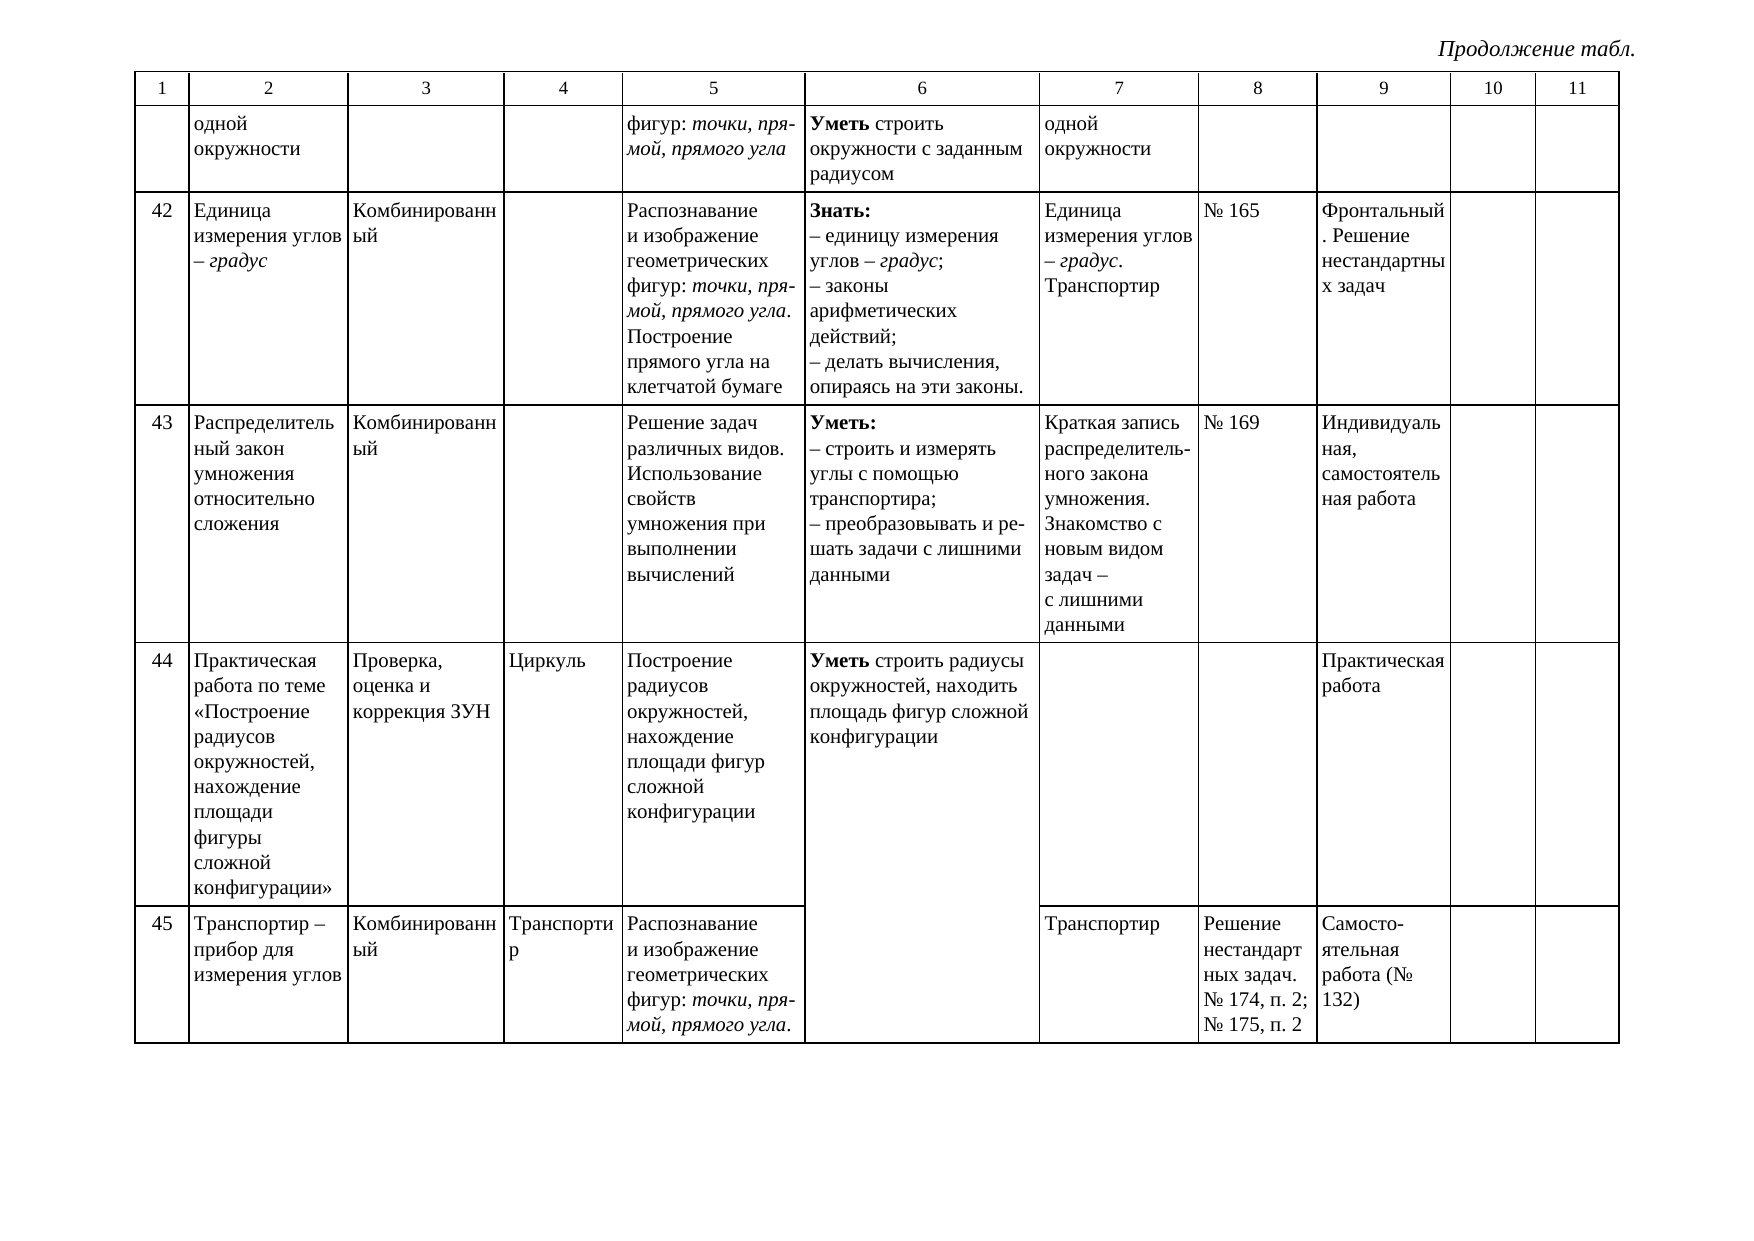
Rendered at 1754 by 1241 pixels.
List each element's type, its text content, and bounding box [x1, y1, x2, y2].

table_cell Решение задач различных видов. Использование свойств умножения при выполнении вычислений [623, 406, 804, 642]
table_header 2 [190, 72, 348, 104]
table_cell Знать: – единицу измерения углов – градус; – законы арифметических действий; – делать вычисления, опираясь на эти законы. [806, 193, 1039, 404]
table_header 8 [1199, 72, 1317, 104]
table_header 1 [136, 72, 189, 104]
table_cell Практическая работа [1318, 643, 1450, 905]
table_cell [1199, 106, 1316, 191]
table_cell Единица измерения углов – градус [190, 193, 347, 404]
table_cell [1199, 643, 1316, 905]
table_cell Комбинированный [349, 907, 503, 1042]
table_cell [1536, 643, 1618, 905]
table_cell Самосто- ятельная работа (№ 132) [1318, 907, 1450, 1042]
table_header 10 [1451, 72, 1535, 104]
table_cell Практическая работа по теме «Построение радиусов окружностей, нахождение площади фигуры сложной конфигурации» [190, 643, 347, 905]
table_cell 42 [136, 193, 188, 404]
table_cell одной окружности [190, 106, 347, 191]
table_cell Уметь строить окружности с заданным радиусом [806, 106, 1039, 191]
table_cell Транспортир – прибор для измерения углов [190, 907, 347, 1042]
table_cell Уметь строить радиусы окружностей, находить площадь фигур сложной конфигурации [806, 643, 1039, 1042]
table_cell [1451, 643, 1535, 905]
table_header 5 [623, 72, 805, 104]
table_cell [136, 106, 188, 191]
table_cell [505, 106, 622, 191]
table_cell Транспортир [1040, 907, 1198, 1042]
table_cell [505, 406, 622, 642]
table_cell Решение нестандартных задач. № 174, п. 2; № 175, п. 2 [1199, 907, 1316, 1042]
table_cell Построение радиусов окружностей, нахождение площади фигур сложной конфигурации [623, 643, 804, 905]
table_cell Комбинированный [349, 406, 503, 642]
table_header 7 [1040, 72, 1198, 104]
table_cell [1451, 907, 1535, 1042]
table_cell фигур: точки, пря- мой, прямого угла [623, 106, 804, 191]
table_header 4 [505, 72, 622, 104]
table_cell Уметь: – строить и измерять углы с помощью транспортира; – преобразовывать и ре-шать задачи с лишними данными [806, 406, 1039, 642]
table_cell № 169 [1199, 406, 1316, 642]
table_cell Единица измерения углов – градус. Транспортир [1040, 193, 1198, 404]
table_cell Распределительный закон умножения относительно сложения [190, 406, 347, 642]
table_cell Распознавание и изображение геометрических фигур: точки, пря- мой, прямого угла. Построение прямого угла на клетчатой бумаге [623, 193, 804, 404]
table_cell Фронтальный. Решение нестандартных задач [1318, 193, 1450, 404]
table_cell [1040, 643, 1198, 905]
table_cell Индивидуальная, самостоятельная работа [1318, 406, 1450, 642]
table_cell одной окружности [1040, 106, 1198, 191]
table_header 3 [349, 72, 504, 104]
table_cell [349, 106, 503, 191]
table_cell Краткая запись распределитель-ного закона умножения. Знакомство с новым видом задач – с лишними данными [1040, 406, 1198, 642]
table_cell Проверка, оценка и коррекция ЗУН [349, 643, 503, 905]
table_cell № 165 [1199, 193, 1316, 404]
table_cell [1451, 193, 1535, 404]
table_cell Циркуль [505, 643, 622, 905]
table_cell [505, 193, 622, 404]
table_cell [1451, 106, 1535, 191]
table_cell [1536, 406, 1618, 642]
table_cell [1451, 406, 1535, 642]
table_cell Транспортир [505, 907, 622, 1042]
table_cell Комбинированный [349, 193, 503, 404]
table_cell [1536, 193, 1618, 404]
table_cell Распознавание и изображение геометрических фигур: точки, пря- мой, прямого угла. [623, 907, 804, 1042]
table_cell [1536, 907, 1618, 1042]
table_cell 45 [136, 907, 188, 1042]
table_cell [1318, 106, 1450, 191]
table_cell [1536, 106, 1618, 191]
text Продолжение табл. [118, 35, 1636, 62]
table_header 6 [806, 72, 1039, 104]
table_header 9 [1318, 72, 1450, 104]
table_cell 43 [136, 406, 188, 642]
table_header 11 [1536, 72, 1618, 104]
table_cell 44 [136, 643, 188, 905]
